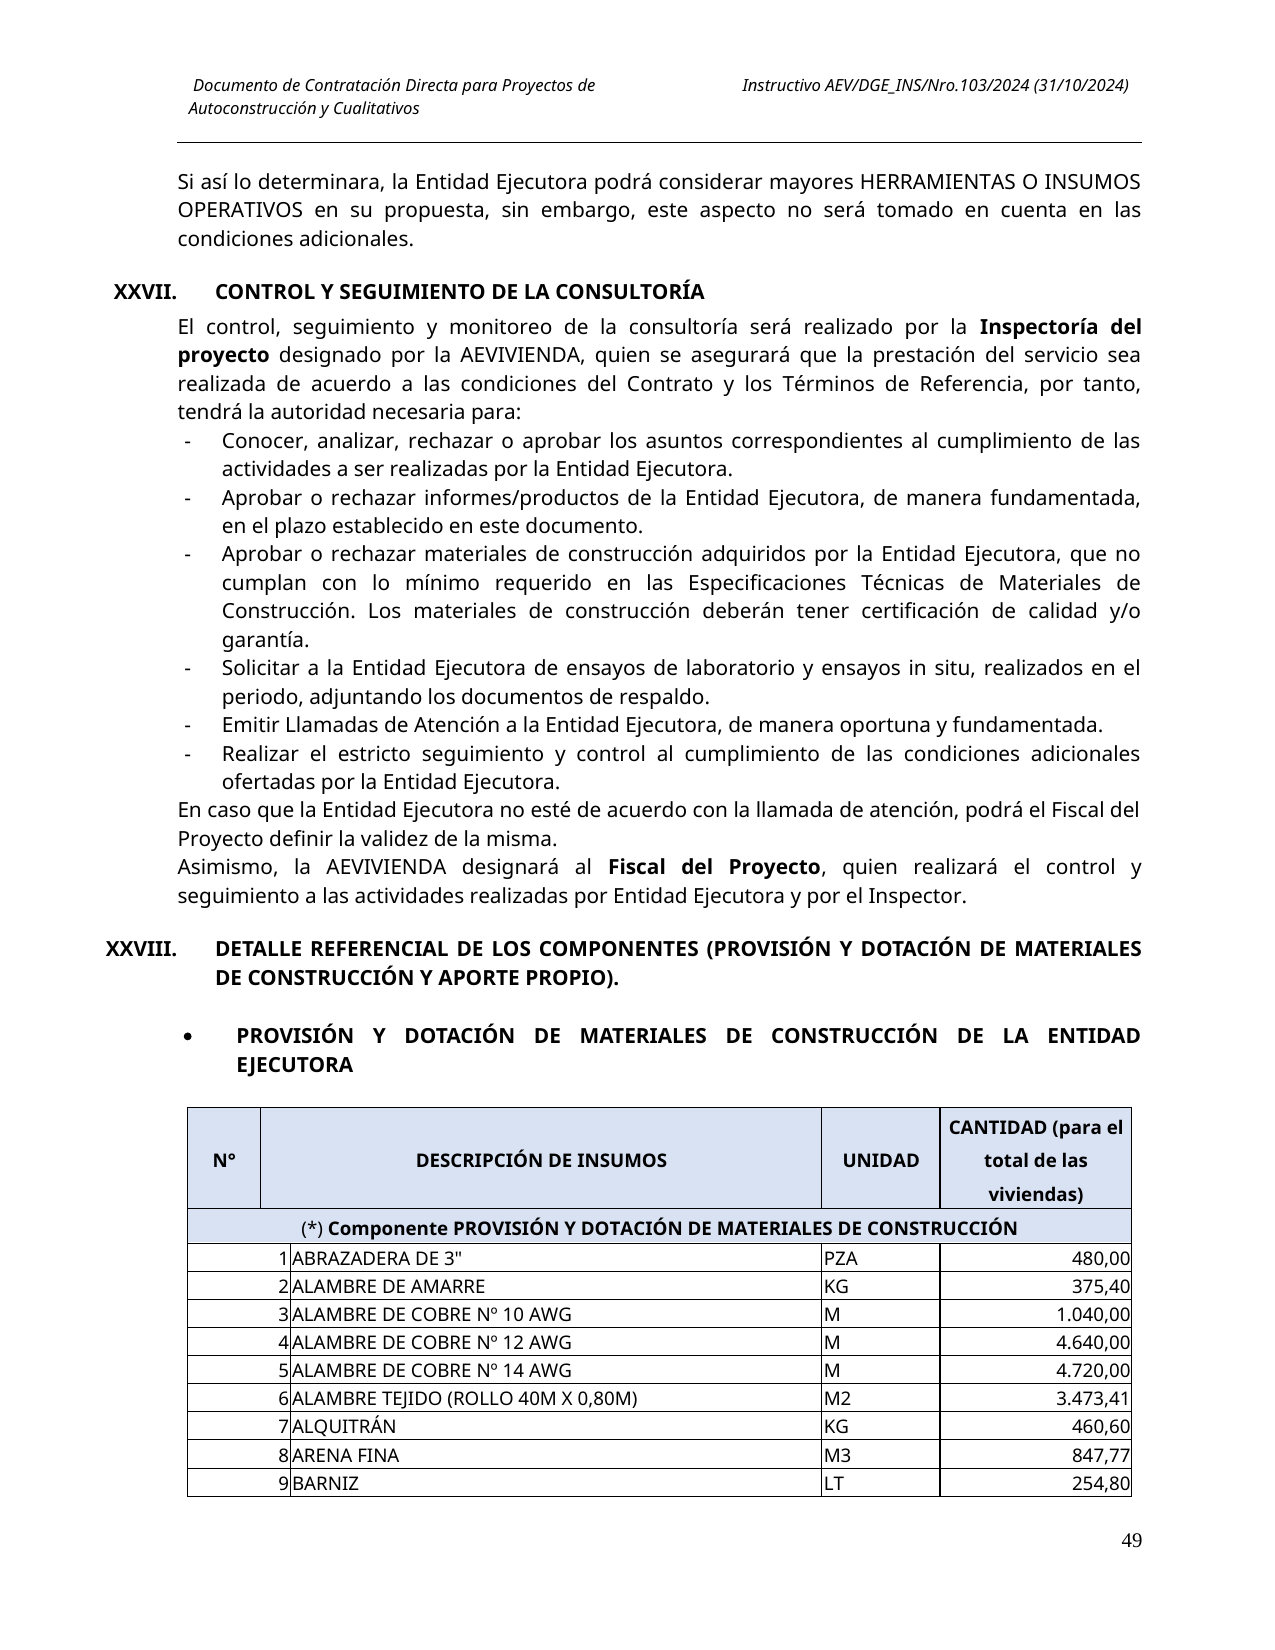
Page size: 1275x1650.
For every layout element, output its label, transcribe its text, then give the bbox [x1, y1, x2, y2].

table_cell ARENA FINA [291, 1440, 821, 1467]
table_cell M [822, 1300, 939, 1327]
table_cell PZA [822, 1244, 939, 1271]
table_header N° [188, 1108, 260, 1208]
table_cell LT [822, 1469, 939, 1496]
table_cell 5 [188, 1356, 290, 1383]
table_cell ABRAZADERA DE 3" [291, 1244, 821, 1271]
table_cell ALQUITRÁN [291, 1412, 821, 1439]
table_cell 4.640,00 [941, 1328, 1131, 1355]
table_cell ALAMBRE DE AMARRE [291, 1272, 821, 1299]
table_cell M3 [822, 1440, 939, 1467]
list Solicitar a la Entidad Ejecutora de ensayos de laboratorio y ensayos in situ, realizados en el periodo, adjuntando los documentos de respaldo. [184, 653, 1142, 710]
table_cell 847,77 [941, 1440, 1131, 1467]
table_cell M [822, 1328, 939, 1355]
table_cell BARNIZ [291, 1469, 821, 1496]
table_cell 1.040,00 [941, 1300, 1131, 1327]
table_cell 480,00 [941, 1244, 1131, 1271]
table_cell ALAMBRE DE COBRE Nº 12 AWG [291, 1328, 821, 1355]
table_cell M [822, 1356, 939, 1383]
text Si así lo determinara, la Entidad Ejecutora podrá considerar mayores HERRAMIENTAS O INSUMOS OPERATIVOS en su propuesta, sin embargo, este aspecto no será tomado en cuenta en las condiciones adicionales. [177, 167, 1142, 252]
table_cell KG [822, 1272, 939, 1299]
table_header CANTIDAD (para el total de las viviendas) [941, 1108, 1131, 1208]
table_cell 6 [188, 1384, 290, 1411]
table_cell KG [822, 1412, 939, 1439]
table_cell 9 [188, 1469, 290, 1496]
table_cell 8 [188, 1440, 290, 1467]
table_cell 460,60 [941, 1412, 1131, 1439]
list DETALLE REFERENCIAL DE LOS COMPONENTES (PROVISIÓN Y DOTACIÓN DE MATERIALES DE CONSTRUCCIÓN Y APORTE PROPIO). [177, 934, 1142, 991]
list Emitir Llamadas de Atención a la Entidad Ejecutora, de manera oportuna y fundamentada. [184, 710, 1142, 739]
list Realizar el estricto seguimiento y control al cumplimiento de las condiciones adicionales ofertadas por la Entidad Ejecutora. [184, 739, 1142, 796]
table_cell 3.473,41 [941, 1384, 1131, 1411]
table_cell M2 [822, 1384, 939, 1411]
text En caso que la Entidad Ejecutora no esté de acuerdo con la llamada de atención, podrá el Fiscal del Proyecto definir la validez de la misma. [177, 796, 1142, 852]
table_cell 7 [188, 1412, 290, 1439]
list Aprobar o rechazar materiales de construcción adquiridos por la Entidad Ejecutora, que no cumplan con lo mínimo requerido en las Especificaciones Técnicas de Materiales de Construcción. Los materiales de construcción deberán tener certificación de calidad y/o garantía. [184, 539, 1142, 653]
text El control, seguimiento y monitoreo de la consultoría será realizado por la Inspectoría del proyecto designado por la AEVIVIENDA, quien se asegurará que la prestación del servicio sea realizada de acuerdo a las condiciones del Contrato y los Términos de Referencia, por tanto, tendrá la autoridad necesaria para: [177, 312, 1142, 426]
table_cell 4.720,00 [941, 1356, 1131, 1383]
list PROVISIÓN Y DOTACIÓN DE MATERIALES DE CONSTRUCCIÓN DE LA ENTIDAD EJECUTORA [184, 1021, 1142, 1078]
list Conocer, analizar, rechazar o aprobar los asuntos correspondientes al cumplimiento de las actividades a ser realizadas por la Entidad Ejecutora. [184, 426, 1142, 483]
table_cell 1 [188, 1244, 290, 1271]
table_cell ALAMBRE DE COBRE Nº 14 AWG [291, 1356, 821, 1383]
table_cell (*) Componente PROVISIÓN Y DOTACIÓN DE MATERIALES DE CONSTRUCCIÓN [188, 1209, 1131, 1242]
list CONTROL Y SEGUIMIENTO DE LA CONSULTORÍA [177, 277, 1142, 306]
list Aprobar o rechazar informes/productos de la Entidad Ejecutora, de manera fundamentada, en el plazo establecido en este documento. [184, 483, 1142, 539]
table_header UNIDAD [822, 1108, 939, 1208]
table_cell 2 [188, 1272, 290, 1299]
table_cell 4 [188, 1328, 290, 1355]
table_cell ALAMBRE DE COBRE Nº 10 AWG [291, 1300, 821, 1327]
table_cell 3 [188, 1300, 290, 1327]
table_cell 254,80 [941, 1469, 1131, 1496]
text Asimismo, la AEVIVIENDA designará al Fiscal del Proyecto, quien realizará el control y seguimiento a las actividades realizadas por Entidad Ejecutora y por el Inspector. [177, 852, 1142, 909]
table_cell ALAMBRE TEJIDO (ROLLO 40M X 0,80M) [291, 1384, 821, 1411]
table_header DESCRIPCIÓN DE INSUMOS [261, 1108, 821, 1208]
table_cell 375,40 [941, 1272, 1131, 1299]
